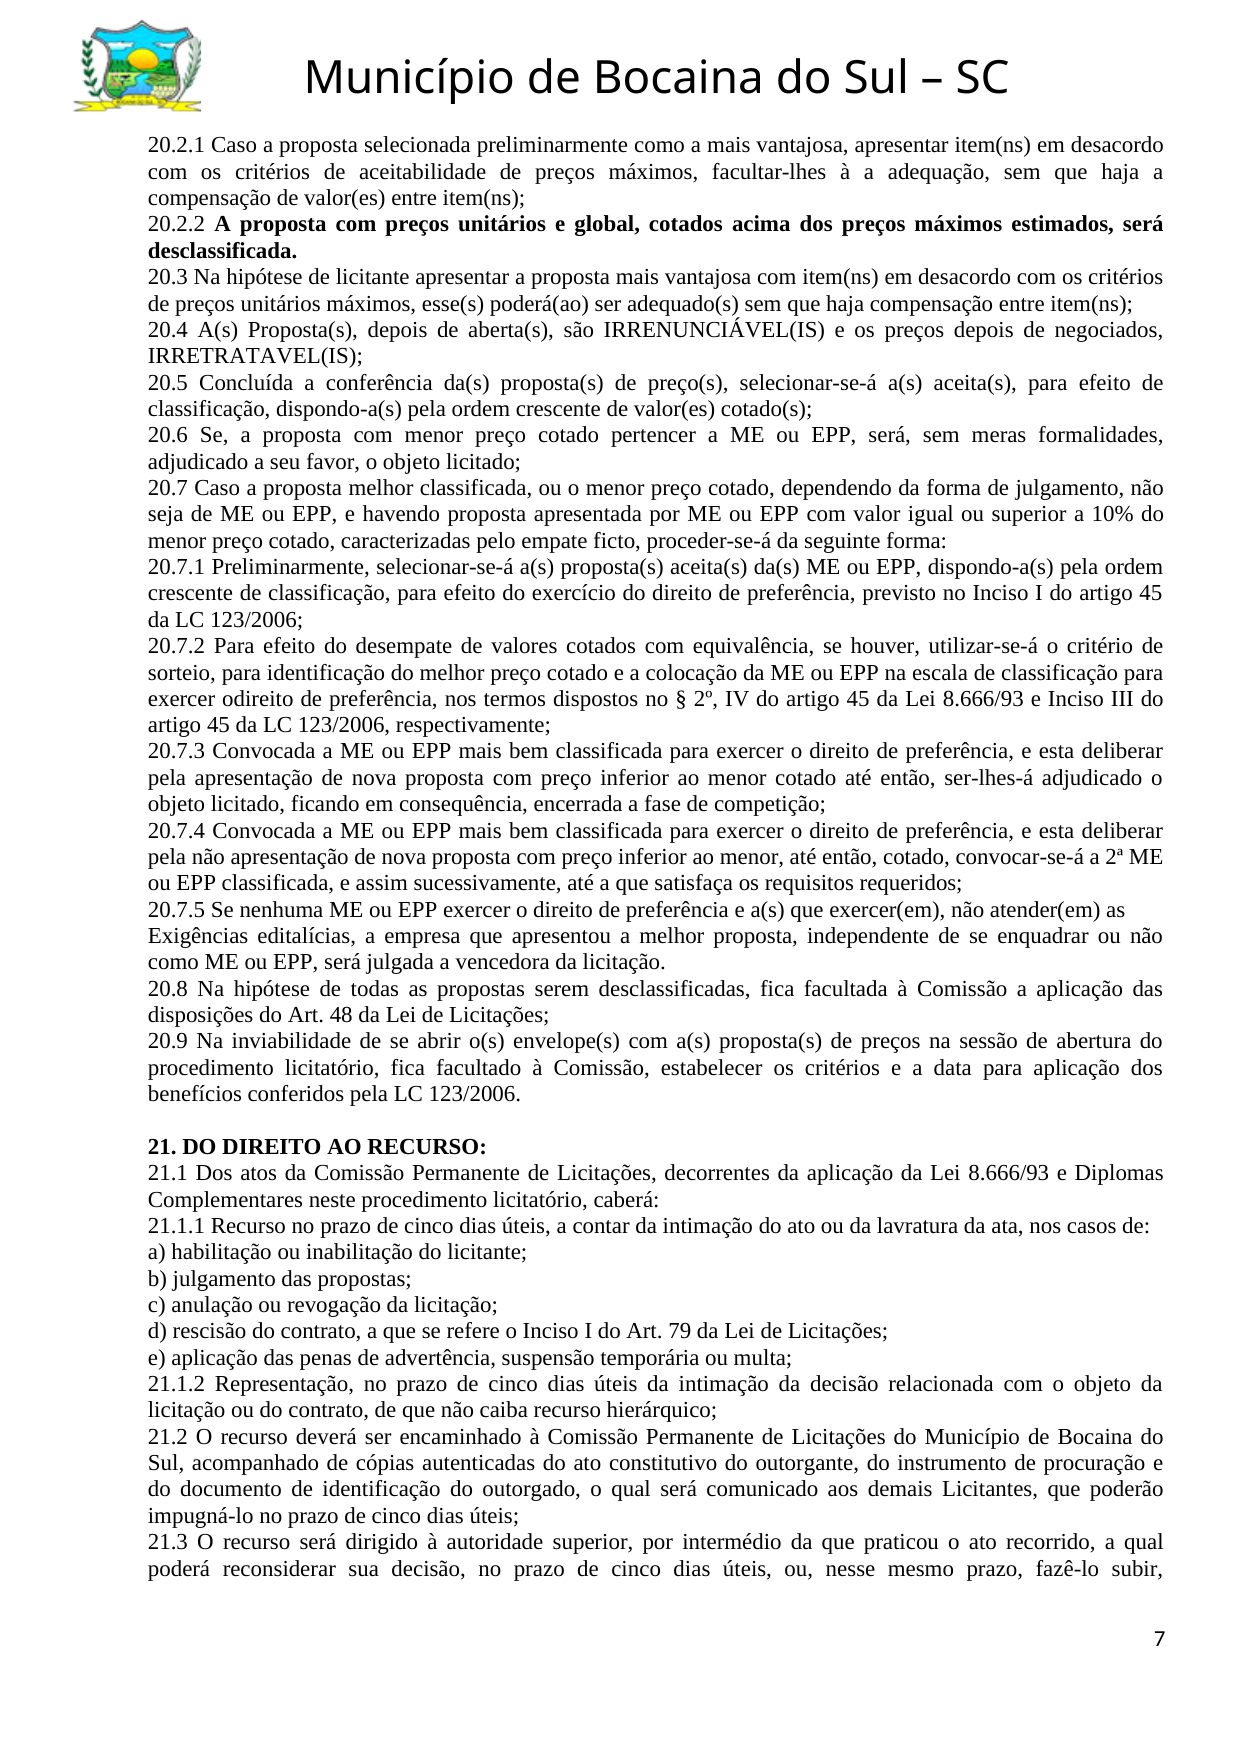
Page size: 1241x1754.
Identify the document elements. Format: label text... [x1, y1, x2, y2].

text e) aplicação das penas de advertência, suspensão temporária ou multa; [148, 1344, 1165, 1370]
text 20.7.5 Se nenhuma ME ou EPP exercer o direito de preferência e a(s) que exercer(em), não atender(em) as [148, 896, 1165, 922]
text c) anulação ou revogação da licitação; [148, 1291, 1165, 1317]
text 20.7.3 Convocada a ME ou EPP mais bem classificada para exercer o direito de preferência, e esta deliberar pela apresentação de nova proposta com preço inferior ao menor cotado até então, ser-lhes-á adjudicado o objeto licitado, ficando em consequência, encerrada a fase de competição; [148, 738, 1165, 817]
text 20.2.2 A proposta com preços unitários e global, cotados acima dos preços máximos estimados, será desclassificada. [148, 211, 1165, 263]
text 20.7.1 Preliminarmente, selecionar-se-á a(s) proposta(s) aceita(s) da(s) ME ou EPP, dispondo-a(s) pela ordem crescente de classificação, para efeito do exercício do direito de preferência, previsto no Inciso I do artigo 45 da LC 123/2006; [148, 553, 1165, 632]
text 20.3 Na hipótese de licitante apresentar a proposta mais vantajosa com item(ns) em desacordo com os critérios de preços unitários máximos, esse(s) poderá(ao) ser adequado(s) sem que haja compensação entre item(ns); [148, 263, 1165, 316]
text 20.7.4 Convocada a ME ou EPP mais bem classificada para exercer o direito de preferência, e esta deliberar pela não apresentação de nova proposta com preço inferior ao menor, até então, cotado, convocar-se-á a 2ª ME ou EPP classificada, e assim sucessivamente, até a que satisfaça os requisitos requeridos; [148, 817, 1165, 896]
text 20.5 Concluída a conferência da(s) proposta(s) de preço(s), selecionar-se-á a(s) aceita(s), para efeito de classificação, dispondo-a(s) pela ordem crescente de valor(es) cotado(s); [148, 369, 1165, 421]
text d) rescisão do contrato, a que se refere o Inciso I do Art. 79 da Lei de Licitações; [148, 1317, 1165, 1344]
text 21.1.1 Recurso no prazo de cinco dias úteis, a contar da intimação do ato ou da lavratura da ata, nos casos de: [148, 1212, 1165, 1238]
text b) julgamento das propostas; [148, 1265, 1165, 1291]
text 20.8 Na hipótese de todas as propostas serem desclassificadas, fica facultada à Comissão a aplicação das disposições do Art. 48 da Lei de Licitações; [148, 975, 1165, 1027]
text 20.7.2 Para efeito do desempate de valores cotados com equivalência, se houver, utilizar-se-á o critério de sorteio, para identificação do melhor preço cotado e a colocação da ME ou EPP na escala de classificação para exercer odireito de preferência, nos termos dispostos no § 2º, IV do artigo 45 da Lei 8.666/93 e Inciso III do artigo 45 da LC 123/2006, respectivamente; [148, 632, 1165, 738]
text 20.2.1 Caso a proposta selecionada preliminarmente como a mais vantajosa, apresentar item(ns) em desacordo com os critérios de aceitabilidade de preços máximos, facultar-lhes à a adequação, sem que haja a compensação de valor(es) entre item(ns); [148, 131, 1165, 211]
text a) habilitação ou inabilitação do licitante; [148, 1238, 1165, 1265]
text 20.9 Na inviabilidade de se abrir o(s) envelope(s) com a(s) proposta(s) de preços na sessão de abertura do procedimento licitatório, fica facultado à Comissão, estabelecer os critérios e a data para aplicação dos benefícios conferidos pela LC 123/2006. [148, 1027, 1165, 1107]
text 21.1.2 Representação, no prazo de cinco dias úteis da intimação da decisão relacionada com o objeto da licitação ou do contrato, de que não caiba recurso hierárquico; [148, 1370, 1165, 1423]
text 20.6 Se, a proposta com menor preço cotado pertencer a ME ou EPP, será, sem meras formalidades, adjudicado a seu favor, o objeto licitado; [148, 421, 1165, 474]
picture [73, 12, 202, 118]
text 21.1 Dos atos da Comissão Permanente de Licitações, decorrentes da aplicação da Lei 8.666/93 e Diplomas Complementares neste procedimento licitatório, caberá: [148, 1159, 1165, 1212]
text 20.7 Caso a proposta melhor classificada, ou o menor preço cotado, dependendo da forma de julgamento, não seja de ME ou EPP, e havendo proposta apresentada por ME ou EPP com valor igual ou superior a 10% do menor preço cotado, caracterizadas pelo empate ficto, proceder-se-á da seguinte forma: [148, 474, 1165, 553]
text 21. DO DIREITO AO RECURSO: [148, 1133, 1165, 1159]
text Exigências editalícias, a empresa que apresentou a melhor proposta, independente de se enquadrar ou não como ME ou EPP, será julgada a vencedora da licitação. [148, 922, 1165, 975]
text 21.2 O recurso deverá ser encaminhado à Comissão Permanente de Licitações do Município de Bocaina do Sul, acompanhado de cópias autenticadas do ato constitutivo do outorgante, do instrumento de procuração e do documento de identificação do outorgado, o qual será comunicado aos demais Licitantes, que poderão impugná-lo no prazo de cinco dias úteis; [148, 1423, 1165, 1528]
text 20.4 A(s) Proposta(s), depois de aberta(s), são IRRENUNCIÁVEL(IS) e os preços depois de negociados, IRRETRATAVEL(IS); [148, 316, 1165, 369]
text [148, 1528, 1165, 1581]
